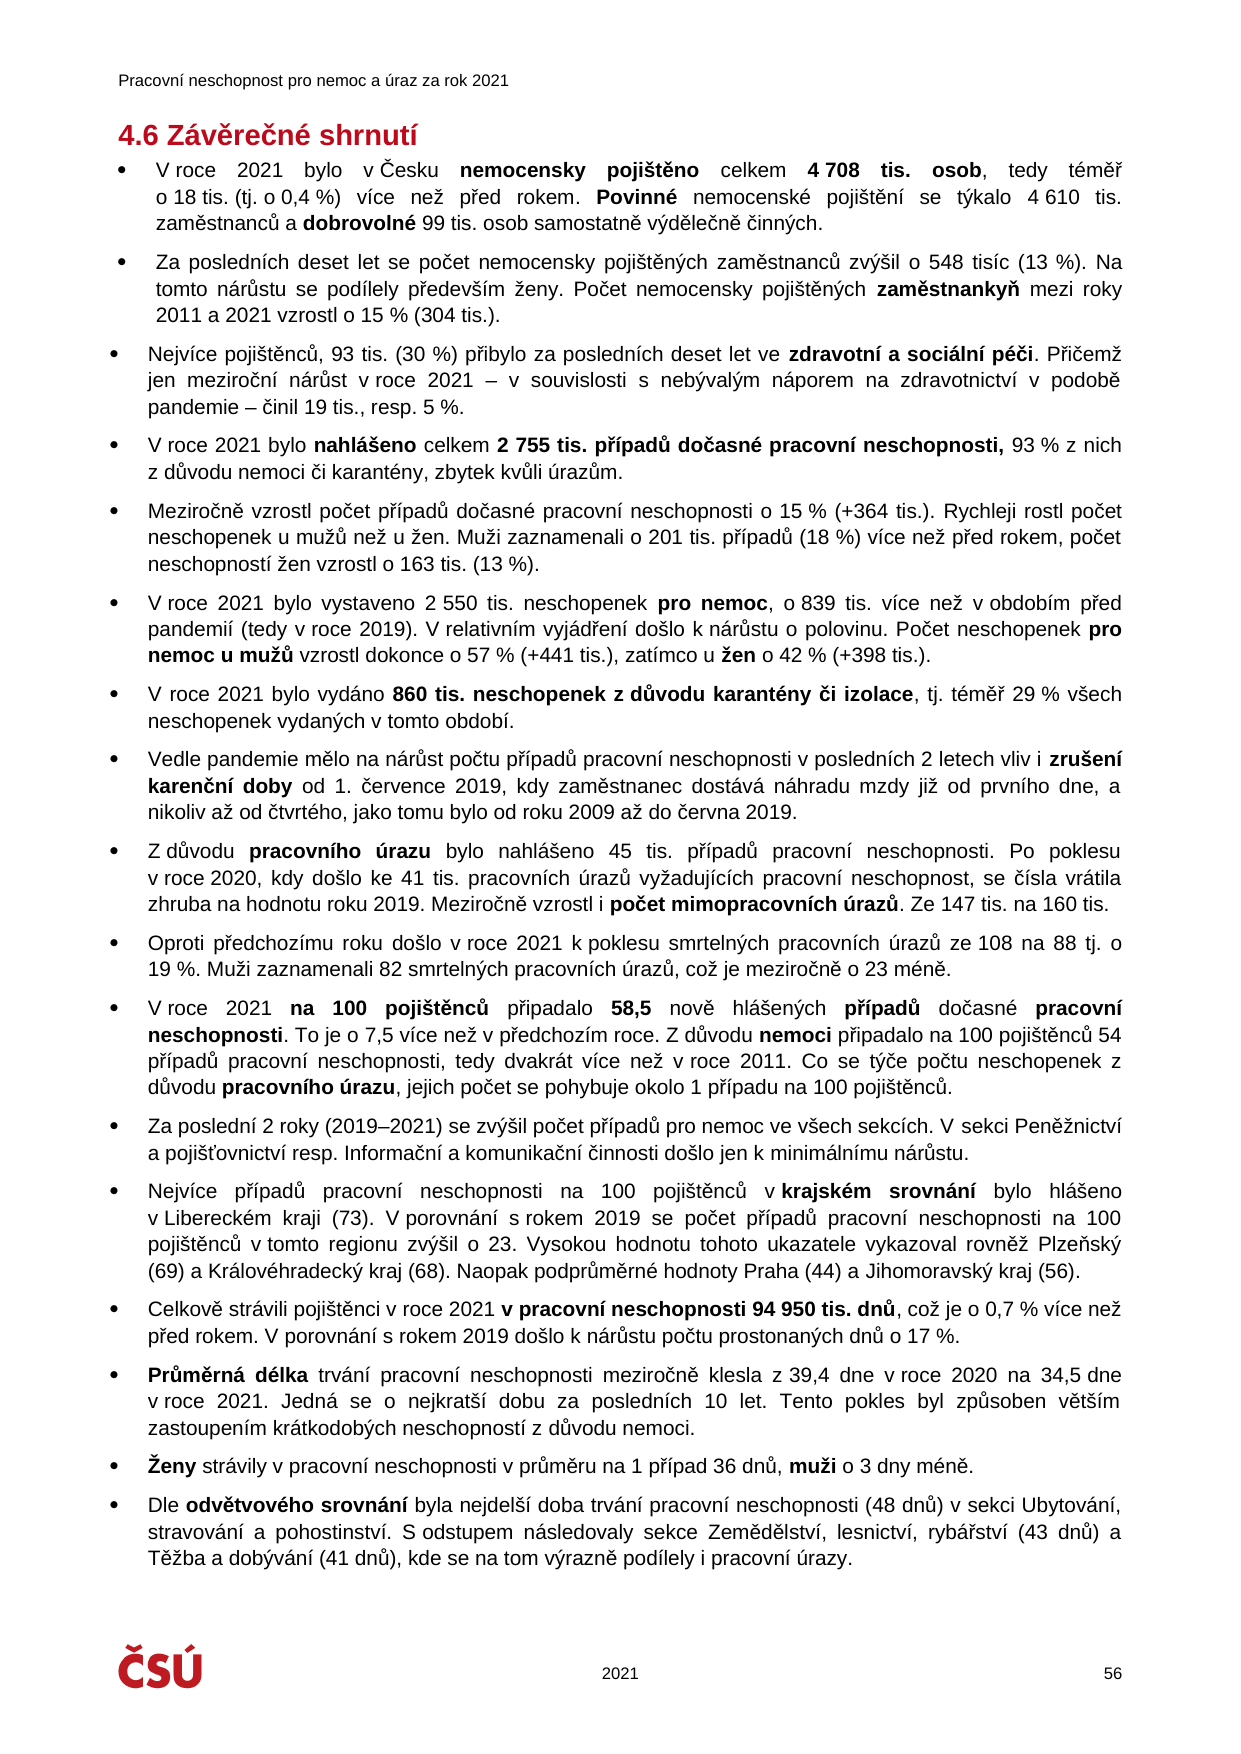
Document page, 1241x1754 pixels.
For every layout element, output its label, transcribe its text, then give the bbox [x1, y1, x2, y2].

picture [118, 1643, 202, 1689]
list V roce 2021 bylo vystaveno 2 550 tis. neschopenek pro nemoc, o 839 tis. více než v obdobím před pandemií (tedy v roce 2019). V relativním vyjádření došlo k nárůstu o polovinu. Počet neschopenek pro nemoc u mužů vzrostl dokonce o 57 % (+441 tis.), zatímco u žen o 42 % (+398 tis.). [110, 590, 1122, 667]
list V roce 2021 bylo v Česku nemocensky pojištěno celkem 4 708 tis. osob, tedy téměř o 18 tis. (tj. o 0,4 %) více než před rokem. Povinné nemocenské pojištění se týkalo 4 610 tis. zaměstnanců a dobrovolné 99 tis. osob samostatně výdělečně činných. [118, 158, 1122, 235]
list Meziročně vzrostl počet případů dočasné pracovní neschopnosti o 15 % (+364 tis.). Rychleji rostl počet neschopenek u mužů než u žen. Muži zaznamenali o 201 tis. případů (18 %) více než před rokem, počet neschopností žen vzrostl o 163 tis. (13 %). [110, 499, 1122, 575]
list Ženy strávily v pracovní neschopnosti v průměru na 1 případ 36 dnů, muži o 3 dny méně. [110, 1454, 1122, 1478]
list Za posledních deset let se počet nemocensky pojištěných zaměstnanců zvýšil o 548 tisíc (13 %). Na tomto nárůstu se podílely především ženy. Počet nemocensky pojištěných zaměstnankyň mezi roky 2011 a 2021 vzrostl o 15 % (304 tis.). [118, 250, 1122, 327]
subtitle 4.6 Závěrečné shrnutí [118, 118, 1122, 152]
list V roce 2021 na 100 pojištěnců připadalo 58,5 nově hlášených případů dočasné pracovní neschopnosti. To je o 7,5 více než v předchozím roce. Z důvodu nemoci připadalo na 100 pojištěnců 54 případů pracovní neschopnosti, tedy dvakrát více než v roce 2011. Co se týče počtu neschopenek z důvodu pracovního úrazu, jejich počet se pohybuje okolo 1 případu na 100 pojištěnců. [110, 996, 1122, 1099]
list Průměrná délka trvání pracovní neschopnosti meziročně klesla z 39,4 dne v roce 2020 na 34,5 dne v roce 2021. Jedná se o nejkratší dobu za posledních 10 let. Tento pokles byl způsoben větším zastoupením krátkodobých neschopností z důvodu nemoci. [110, 1363, 1122, 1439]
list Vedle pandemie mělo na nárůst počtu případů pracovní neschopnosti v posledních 2 letech vliv i zrušení karenční doby od 1. července 2019, kdy zaměstnanec dostává náhradu mzdy již od prvního dne, a nikoliv až od čtvrtého, jako tomu bylo od roku 2009 až do června 2019. [110, 747, 1122, 824]
list Za poslední 2 roky (2019–2021) se zvýšil počet případů pro nemoc ve všech sekcích. V sekci Peněžnictví a pojišťovnictví resp. Informační a komunikační činnosti došlo jen k minimálnímu nárůstu. [110, 1114, 1122, 1164]
list Z důvodu pracovního úrazu bylo nahlášeno 45 tis. případů pracovní neschopnosti. Po poklesu v roce 2020, kdy došlo ke 41 tis. pracovních úrazů vyžadujících pracovní neschopnost, se čísla vrátila zhruba na hodnotu roku 2019. Meziročně vzrostl i počet mimopracovních úrazů. Ze 147 tis. na 160 tis. [110, 839, 1122, 916]
list Oproti předchozímu roku došlo v roce 2021 k poklesu smrtelných pracovních úrazů ze 108 na 88 tj. o 19 %. Muži zaznamenali 82 smrtelných pracovních úrazů, což je meziročně o 23 méně. [110, 931, 1122, 981]
list Nejvíce případů pracovní neschopnosti na 100 pojištěnců v krajském srovnání bylo hlášeno v Libereckém kraji (73). V porovnání s rokem 2019 se počet případů pracovní neschopnosti na 100 pojištěnců v tomto regionu zvýšil o 23. Vysokou hodnotu tohoto ukazatele vykazoval rovněž Plzeňský (69) a Královéhradecký kraj (68). Naopak podprůměrné hodnoty Praha (44) a Jihomoravský kraj (56). [110, 1179, 1122, 1282]
list Celkově strávili pojištěnci v roce 2021 v pracovní neschopnosti 94 950 tis. dnů, což je o 0,7 % více než před rokem. V porovnání s rokem 2019 došlo k nárůstu počtu prostonaných dnů o 17 %. [110, 1297, 1122, 1348]
list V roce 2021 bylo vydáno 860 tis. neschopenek z důvodu karantény či izolace, tj. téměř 29 % všech neschopenek vydaných v tomto období. [110, 682, 1122, 732]
list Dle odvětvového srovnání byla nejdelší doba trvání pracovní neschopnosti (48 dnů) v sekci Ubytování, stravování a pohostinství. S odstupem následovaly sekce Zemědělství, lesnictví, rybářství (43 dnů) a Těžba a dobývání (41 dnů), kde se na tom výrazně podílely i pracovní úrazy. [110, 1493, 1122, 1570]
list V roce 2021 bylo nahlášeno celkem 2 755 tis. případů dočasné pracovní neschopnosti, 93 % z nich z důvodu nemoci či karantény, zbytek kvůli úrazům. [110, 433, 1122, 484]
list Nejvíce pojištěnců, 93 tis. (30 %) přibylo za posledních deset let ve zdravotní a sociální péči. Přičemž jen meziroční nárůst v roce 2021 – v souvislosti s nebývalým náporem na zdravotnictví v podobě pandemie – činil 19 tis., resp. 5 %. [110, 342, 1122, 418]
